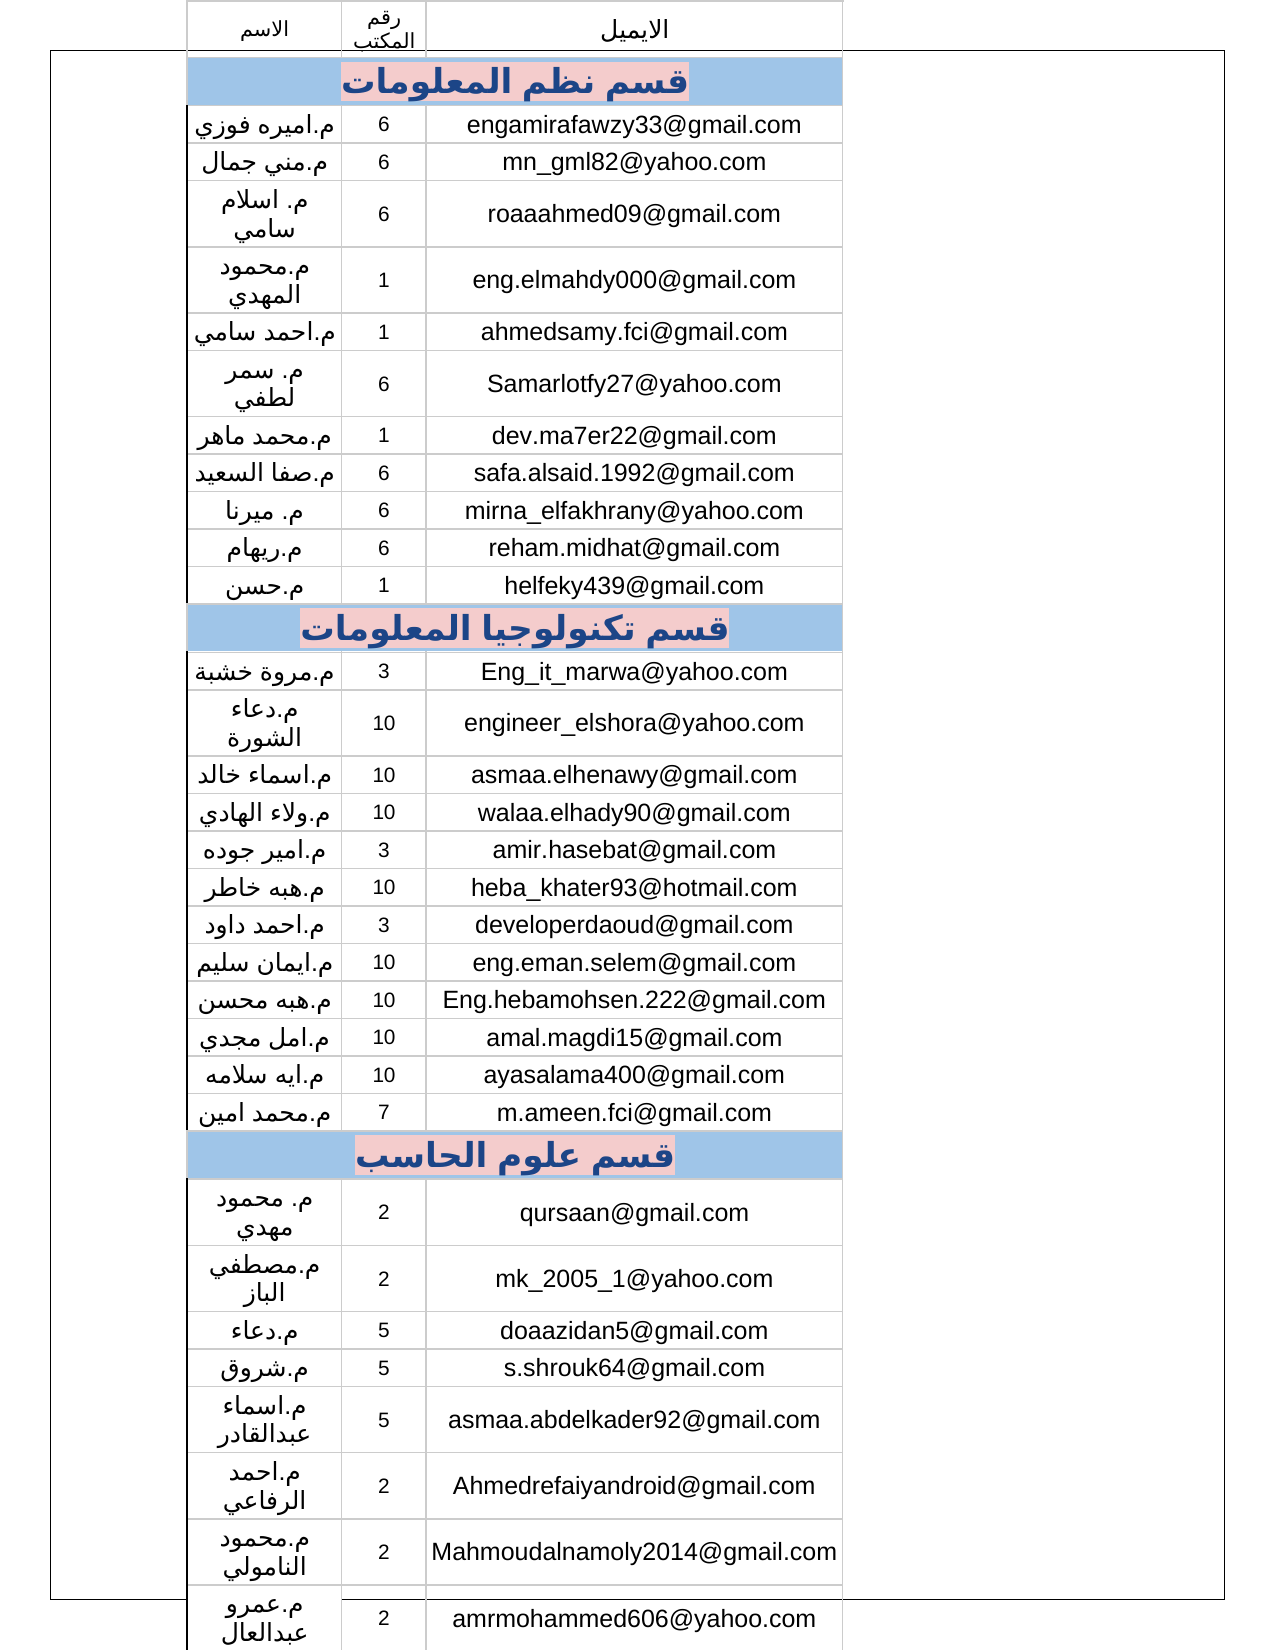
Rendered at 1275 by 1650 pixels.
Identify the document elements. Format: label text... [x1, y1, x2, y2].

table_cell Eng.hebamohsen.222@gmail.com [427, 982, 842, 1018]
table_cell qursaan@gmail.com [427, 1180, 842, 1244]
table_cell م.ايه سلامه [188, 1057, 341, 1093]
table_cell s.shrouk64@gmail.com [427, 1350, 842, 1386]
table_cell م.مصطفي الباز [188, 1246, 341, 1311]
table_cell amir.hasebat@gmail.com [427, 832, 842, 868]
table_cell mirna_elfakhrany@yahoo.com [427, 492, 842, 528]
table_cell eng.eman.selem@gmail.com [427, 944, 842, 980]
table_cell reham.midhat@gmail.com [427, 530, 842, 566]
table_cell mk_2005_1@yahoo.com [427, 1246, 842, 1311]
table_cell 6 [342, 492, 425, 528]
table_cell م.اسماء خالد [188, 757, 341, 793]
table_cell 6 [342, 181, 425, 246]
table_cell 6 [342, 530, 425, 566]
table_cell م.مروة خشبة [188, 653, 341, 689]
table_cell م.احمد سامي [188, 314, 341, 349]
table_cell 10 [342, 982, 425, 1018]
table_cell asmaa.abdelkader92@gmail.com [427, 1387, 842, 1452]
table_cell Mahmoudalnamoly2014@gmail.com [427, 1520, 842, 1584]
table_cell amrmohammed606@yahoo.com [427, 1586, 842, 1650]
table_cell م. ميرنا [188, 492, 341, 528]
table_cell م.عمرو عبدالعال [188, 1586, 341, 1650]
table_cell 1 [342, 567, 425, 603]
table_cell 5 [342, 1387, 425, 1452]
table_cell engineer_elshora@yahoo.com [427, 691, 842, 755]
table_cell Ahmedrefaiyandroid@gmail.com [427, 1453, 842, 1518]
table_header رقم المكتب [342, 2, 425, 57]
table_cell safa.alsaid.1992@gmail.com [427, 455, 842, 491]
table_cell ahmedsamy.fci@gmail.com [427, 314, 842, 349]
table_cell 10 [342, 794, 425, 830]
table_cell 1 [342, 314, 425, 349]
table_cell doaazidan5@gmail.com [427, 1312, 842, 1348]
table_cell Samarlotfy27@yahoo.com [427, 351, 842, 416]
table_cell م.محمد ماهر [188, 417, 341, 453]
table_cell roaaahmed09@gmail.com [427, 181, 842, 246]
table_cell م.اسماء عبدالقادر [188, 1387, 341, 1452]
table_cell م.ايمان سليم [188, 944, 341, 980]
table_cell 6 [342, 455, 425, 491]
table_header الايميل [427, 2, 842, 57]
table_cell م.ولاء الهادي [188, 794, 341, 830]
table_cell asmaa.elhenawy@gmail.com [427, 757, 842, 793]
table_cell 2 [342, 1453, 425, 1518]
table_cell 6 [342, 144, 425, 180]
table_cell walaa.elhady90@gmail.com [427, 794, 842, 830]
table_cell م.امير جوده [188, 832, 341, 868]
table_cell 3 [342, 653, 425, 689]
table_cell mn_gml82@yahoo.com [427, 144, 842, 180]
table_cell 6 [342, 106, 425, 142]
table_cell 10 [342, 869, 425, 905]
table_cell 5 [342, 1312, 425, 1348]
table_cell 2 [342, 1520, 425, 1584]
table_cell م.امل مجدي [188, 1019, 341, 1055]
table_cell م. اسلام سامي [188, 181, 341, 246]
table_cell 1 [342, 248, 425, 312]
table_cell 10 [342, 1019, 425, 1055]
table_cell م.احمد الرفاعي [188, 1453, 341, 1518]
table_cell م.دعاء [188, 1312, 341, 1348]
table_cell 2 [342, 1246, 425, 1311]
table_cell 10 [342, 691, 425, 755]
table_cell 10 [342, 757, 425, 793]
table_cell م.هبه محسن [188, 982, 341, 1018]
table_cell 3 [342, 832, 425, 868]
table_cell heba_khater93@hotmail.com [427, 869, 842, 905]
table_cell 3 [342, 907, 425, 943]
table_cell 10 [342, 944, 425, 980]
table_cell eng.elmahdy000@gmail.com [427, 248, 842, 312]
table_cell amal.magdi15@gmail.com [427, 1019, 842, 1055]
table_cell 2 [342, 1180, 425, 1244]
table_cell م. محمود مهدي [188, 1180, 341, 1244]
table_cell 6 [342, 351, 425, 416]
table_cell engamirafawzy33@gmail.com [427, 106, 842, 142]
table_cell م.محمد امين [188, 1094, 341, 1130]
table_cell م.ريهام [188, 530, 341, 566]
table_cell 7 [342, 1094, 425, 1130]
table_cell 2 [342, 1586, 425, 1650]
table_cell م.حسن [188, 567, 341, 603]
table_cell 1 [342, 417, 425, 453]
table_cell قسم علوم الحاسب [188, 1132, 842, 1178]
table_cell developerdaoud@gmail.com [427, 907, 842, 943]
table_cell م.هبه خاطر [188, 869, 341, 905]
table_header الاسم [188, 2, 341, 57]
table_cell م.محمود النامولي [188, 1520, 341, 1584]
table_cell م. سمر لطفي [188, 351, 341, 416]
table_cell 10 [342, 1057, 425, 1093]
table_cell م.محمود المهدي [188, 248, 341, 312]
table_cell قسم نظم المعلومات [188, 58, 842, 105]
table_cell helfeky439@gmail.com [427, 567, 842, 603]
table_cell م.صفا السعيد [188, 455, 341, 491]
table_cell م.اميره فوزي [188, 106, 341, 142]
table_cell dev.ma7er22@gmail.com [427, 417, 842, 453]
table_cell 5 [342, 1350, 425, 1386]
table_cell Eng_it_marwa@yahoo.com [427, 653, 842, 689]
table_cell قسم تكنولوجيا المعلومات [188, 605, 842, 651]
table_cell م.دعاء الشورة [188, 691, 341, 755]
table_cell ayasalama400@gmail.com [427, 1057, 842, 1093]
table_cell م.شروق [188, 1350, 341, 1386]
table_cell م.مني جمال [188, 144, 341, 180]
table_cell م.احمد داود [188, 907, 341, 943]
table_cell m.ameen.fci@gmail.com [427, 1094, 842, 1130]
